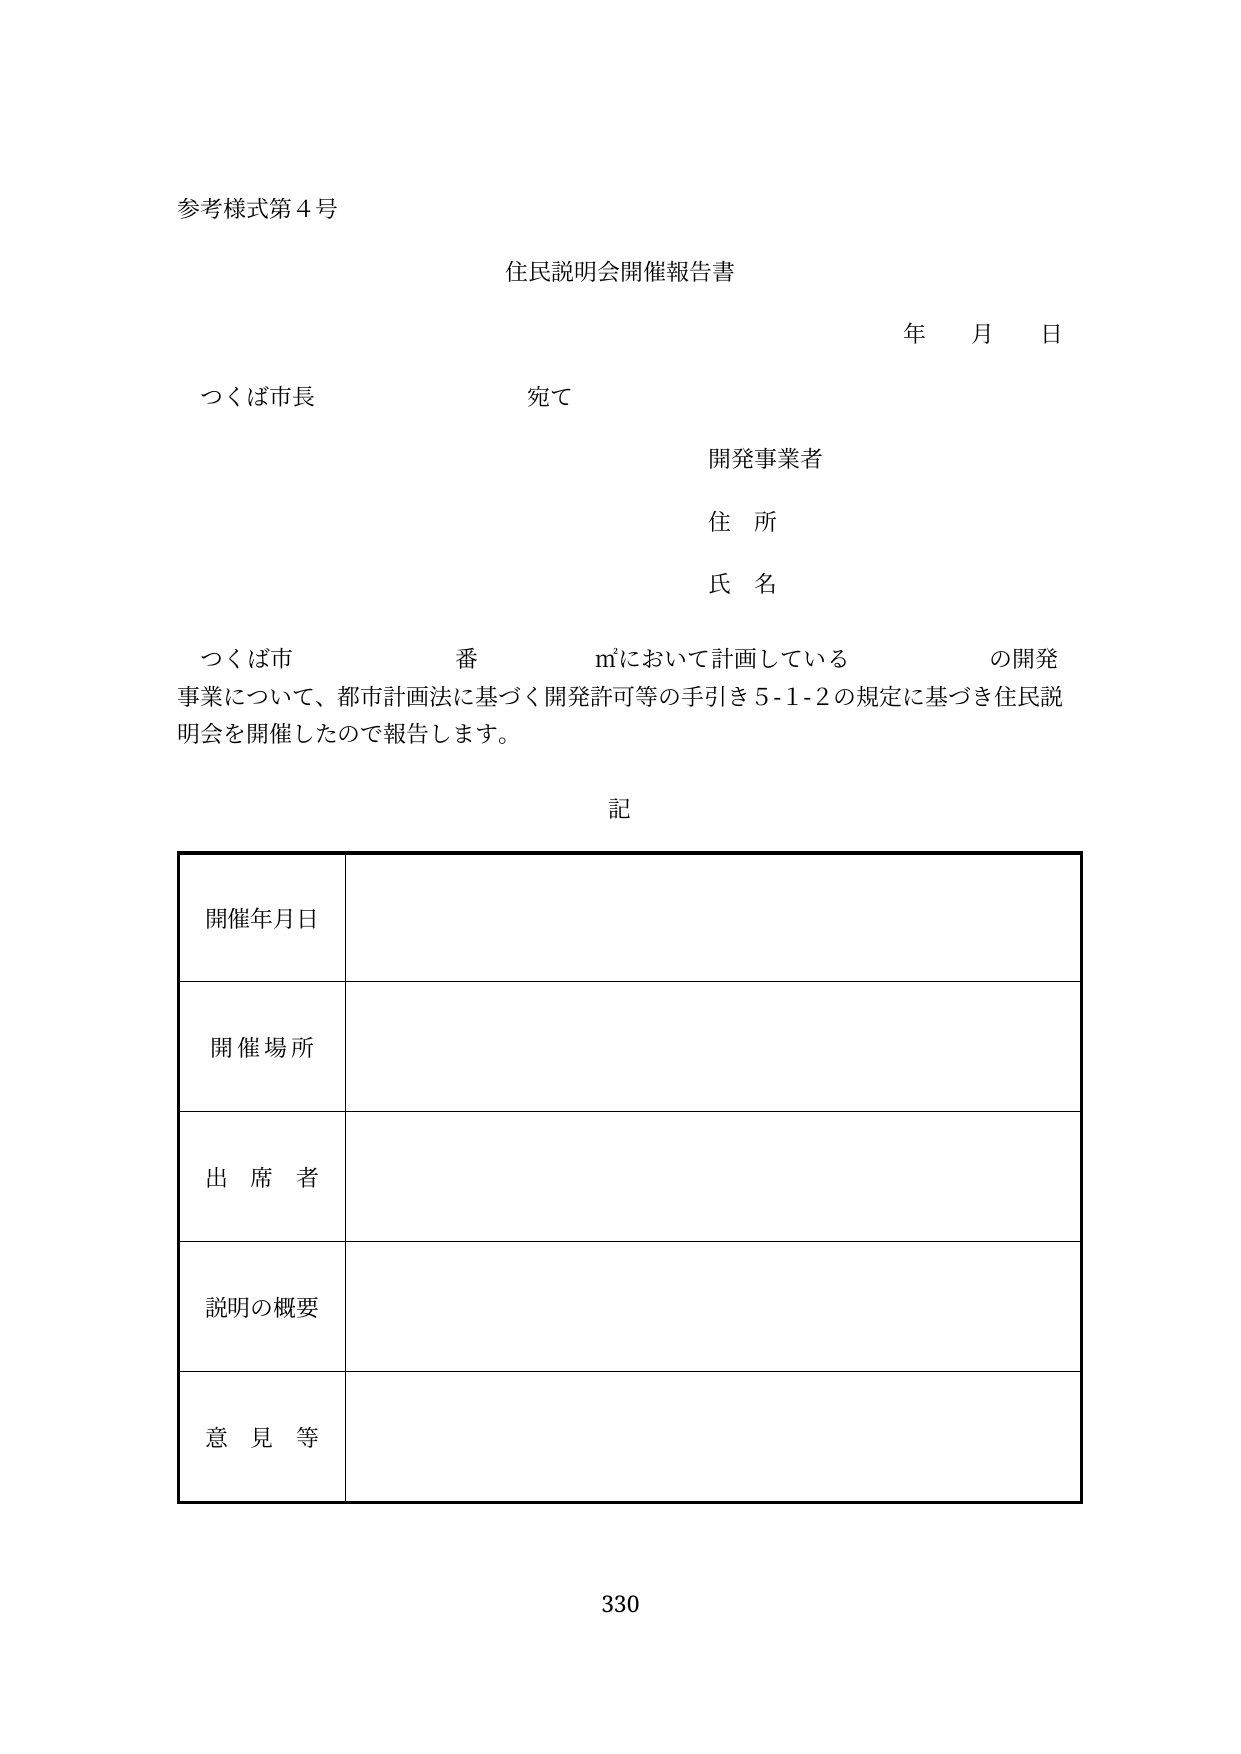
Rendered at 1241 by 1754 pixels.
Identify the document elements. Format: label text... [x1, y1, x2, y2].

table_header 開催年月日 [180, 855, 345, 981]
text つくば市 番 ㎡において計画している の開発事業について、都市計画法に基づく開発許可等の手引き５-１-２の規定に基づき住民説明会を開催したので報告します。 [177, 639, 1063, 751]
table_cell [346, 1372, 1080, 1501]
table_cell 意 見 等 [180, 1372, 345, 1501]
text 参考様式第４号 [177, 189, 1063, 226]
table_cell [346, 1242, 1080, 1371]
table_cell [346, 982, 1080, 1111]
text 住 所 [177, 501, 1063, 539]
text 開発事業者 [177, 439, 1063, 476]
text 記 [177, 789, 1063, 826]
table_cell 説明の概要 [180, 1242, 345, 1371]
table_cell 開催場所 [180, 982, 345, 1111]
text 住民説明会開催報告書 [177, 251, 1063, 289]
text 年 月 日 [177, 314, 1063, 351]
text 氏 名 [177, 564, 1063, 601]
table_cell 出 席 者 [180, 1112, 345, 1241]
table_header [346, 855, 1080, 981]
table_cell [346, 1112, 1080, 1241]
text つくば市長 宛て [177, 376, 1063, 414]
